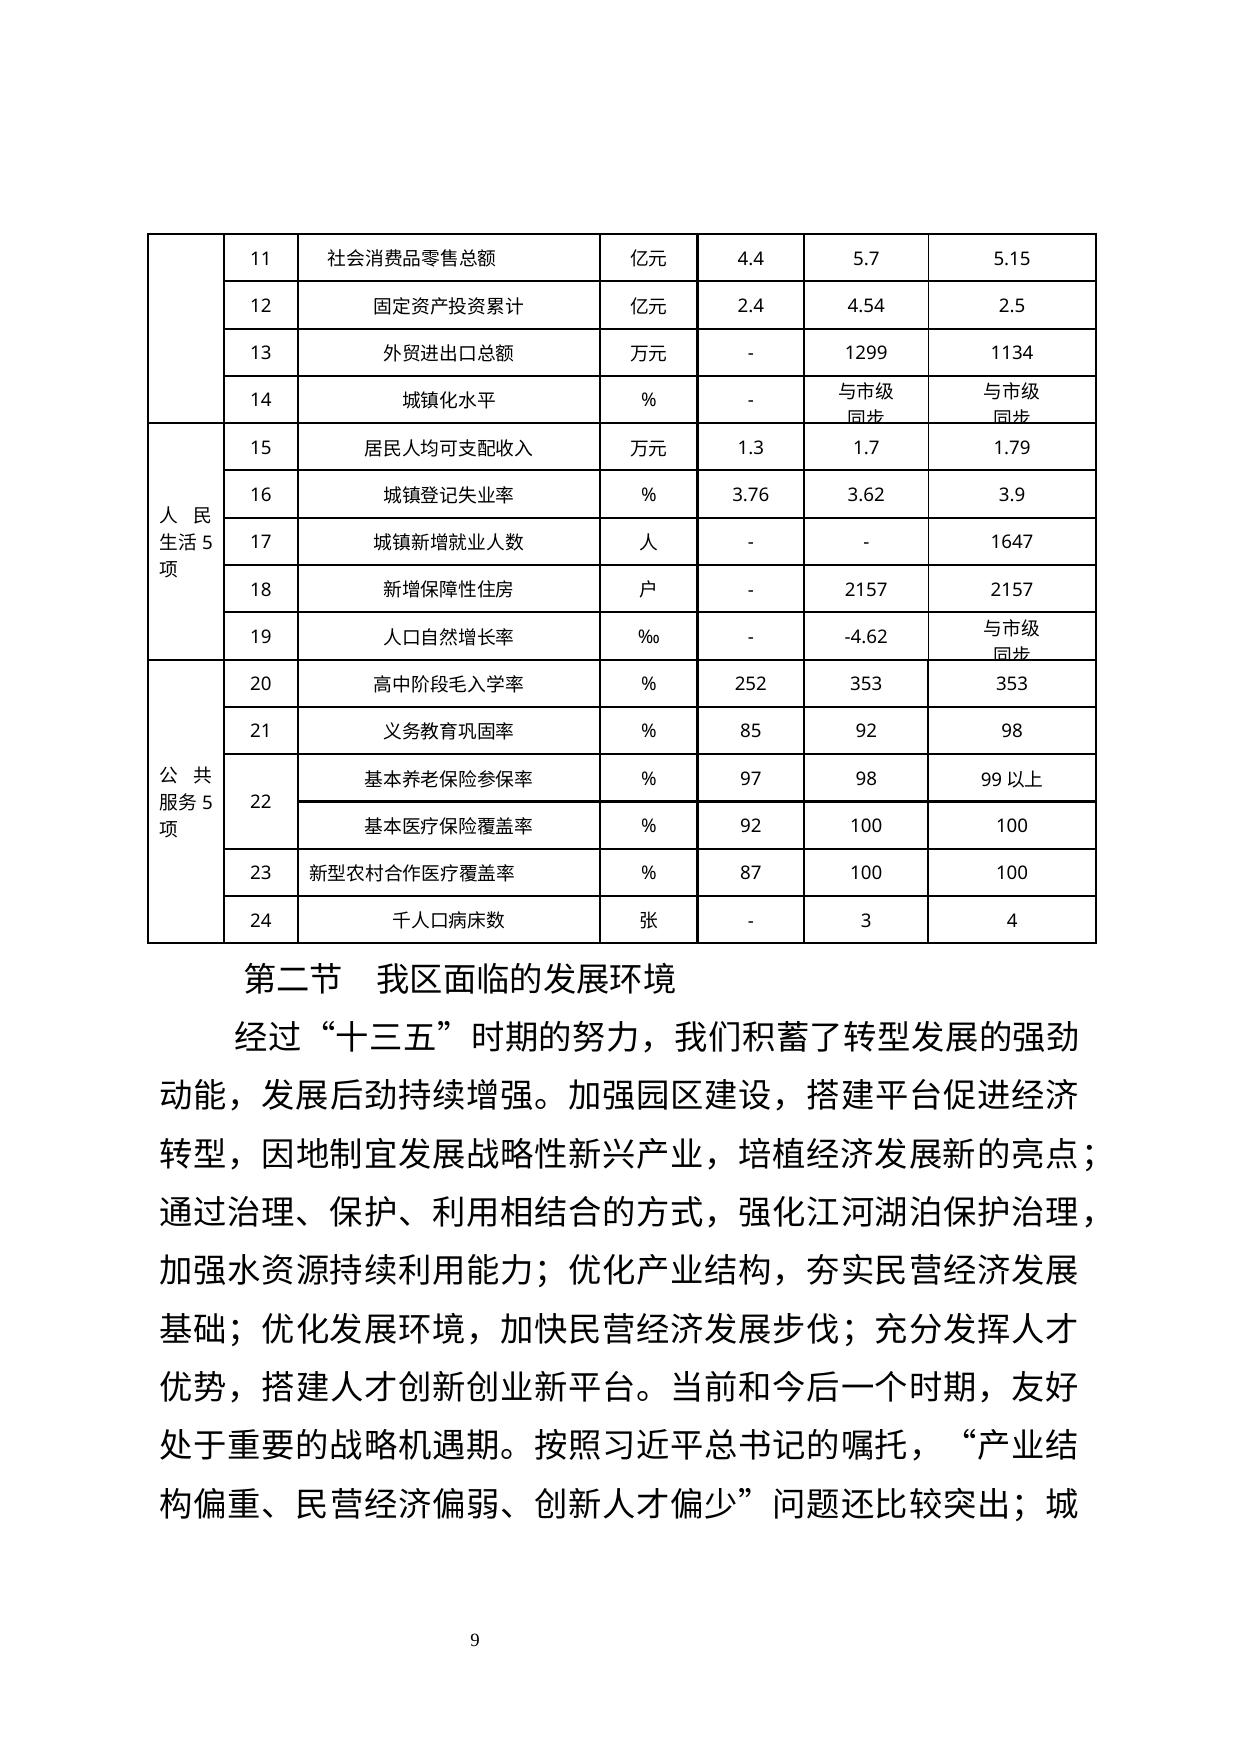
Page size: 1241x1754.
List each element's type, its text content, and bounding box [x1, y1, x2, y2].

table_cell 21 [225, 708, 297, 753]
table_cell 张 [601, 897, 696, 942]
table_cell 1134 [929, 330, 1095, 375]
table_cell 居民人均可支配收入 [299, 424, 599, 469]
table_cell 城镇化水平 [299, 377, 599, 422]
table_cell 1.3 [699, 424, 803, 469]
table_cell 3.9 [929, 471, 1095, 517]
table_cell 固定资产投资累计 [299, 282, 599, 327]
table_cell % [601, 708, 696, 753]
table_cell 1299 [805, 330, 928, 375]
table_cell - [699, 330, 803, 375]
table_cell 87 [699, 850, 803, 895]
table_cell 85 [699, 708, 803, 753]
table_cell - [699, 519, 803, 564]
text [159, 1003, 1081, 1528]
table_cell % [601, 661, 696, 706]
table_cell 12 [225, 282, 297, 327]
table_cell 98 [805, 755, 927, 800]
table_cell 15 [225, 424, 297, 469]
table_cell 与市级 同步 [929, 613, 1095, 658]
table_cell 92 [805, 708, 927, 753]
table_cell 3.76 [699, 471, 803, 517]
table_cell 5.7 [805, 235, 928, 280]
table_cell 义务教育巩固率 [299, 708, 599, 753]
table_cell - [699, 566, 803, 611]
table_cell 11 [225, 235, 297, 280]
table_cell 353 [805, 661, 927, 706]
table_cell 新型农村合作医疗覆盖率 [299, 850, 599, 895]
table_cell 100 [805, 850, 927, 895]
table_cell 人口自然增长率 [299, 613, 599, 658]
table_cell % [601, 803, 696, 848]
table_cell 2.5 [929, 282, 1095, 327]
table_cell 16 [225, 471, 297, 517]
table_cell 公共服务5项 [149, 661, 223, 942]
table_cell 2157 [805, 566, 928, 611]
table_cell 24 [225, 897, 297, 942]
table_cell 亿元 [601, 282, 696, 327]
table_cell 万元 [601, 330, 696, 375]
table_cell ‰ [601, 613, 696, 658]
table_cell 基本养老保险参保率 [299, 755, 599, 800]
table_cell 3.62 [805, 471, 928, 517]
table_cell - [699, 613, 803, 658]
table_cell 与市级 同步 [805, 377, 928, 422]
table_cell 2.4 [699, 282, 803, 327]
table_cell 17 [225, 519, 297, 564]
table_cell 5.15 [929, 235, 1095, 280]
table_cell % [601, 377, 696, 422]
table_cell 100 [929, 850, 1095, 895]
table_cell 与市级 同步 [929, 377, 1095, 422]
table_cell 23 [225, 850, 297, 895]
table_cell - [699, 897, 803, 942]
table_cell 1647 [929, 519, 1095, 564]
table_cell 新增保障性住房 [299, 566, 599, 611]
table_cell 亿元 [601, 235, 696, 280]
text 第二节 我区面临的发展环境 [159, 944, 1081, 1003]
table_cell % [601, 755, 696, 800]
table_cell 100 [929, 803, 1095, 848]
table_cell 2157 [929, 566, 1095, 611]
table_cell 98 [929, 708, 1095, 753]
table_cell 92 [699, 803, 803, 848]
table_cell 14 [225, 377, 297, 422]
table_cell 3 [805, 897, 927, 942]
table_cell 19 [225, 613, 297, 658]
table_cell 4 [929, 897, 1095, 942]
table_cell 城镇登记失业率 [299, 471, 599, 517]
table_cell 18 [225, 566, 297, 611]
table_cell % [601, 471, 696, 517]
table_cell - [699, 377, 803, 422]
table_cell 100 [805, 803, 927, 848]
table_cell 高中阶段毛入学率 [299, 661, 599, 706]
table_cell 20 [225, 661, 297, 706]
table_cell 城镇新增就业人数 [299, 519, 599, 564]
table_cell 99以上 [929, 755, 1095, 800]
table_cell - [805, 519, 928, 564]
table_cell 22 [225, 755, 297, 848]
table_cell -4.62 [805, 613, 928, 658]
table_cell 基本医疗保险覆盖率 [299, 803, 599, 848]
table_cell 户 [601, 566, 696, 611]
table_cell 社会消费品零售总额 [299, 235, 599, 280]
table_cell 万元 [601, 424, 696, 469]
table_cell 千人口病床数 [299, 897, 599, 942]
table_cell 13 [225, 330, 297, 375]
table_cell 353 [929, 661, 1095, 706]
table_cell 人民生活5项 [149, 424, 223, 658]
table_cell 4.54 [805, 282, 928, 327]
table_cell 4.4 [699, 235, 803, 280]
table_cell 252 [699, 661, 803, 706]
table_cell 1.79 [929, 424, 1095, 469]
table_cell 97 [699, 755, 803, 800]
table_cell 人 [601, 519, 696, 564]
table_cell 外贸进出口总额 [299, 330, 599, 375]
table_cell 1.7 [805, 424, 928, 469]
table_cell % [601, 850, 696, 895]
